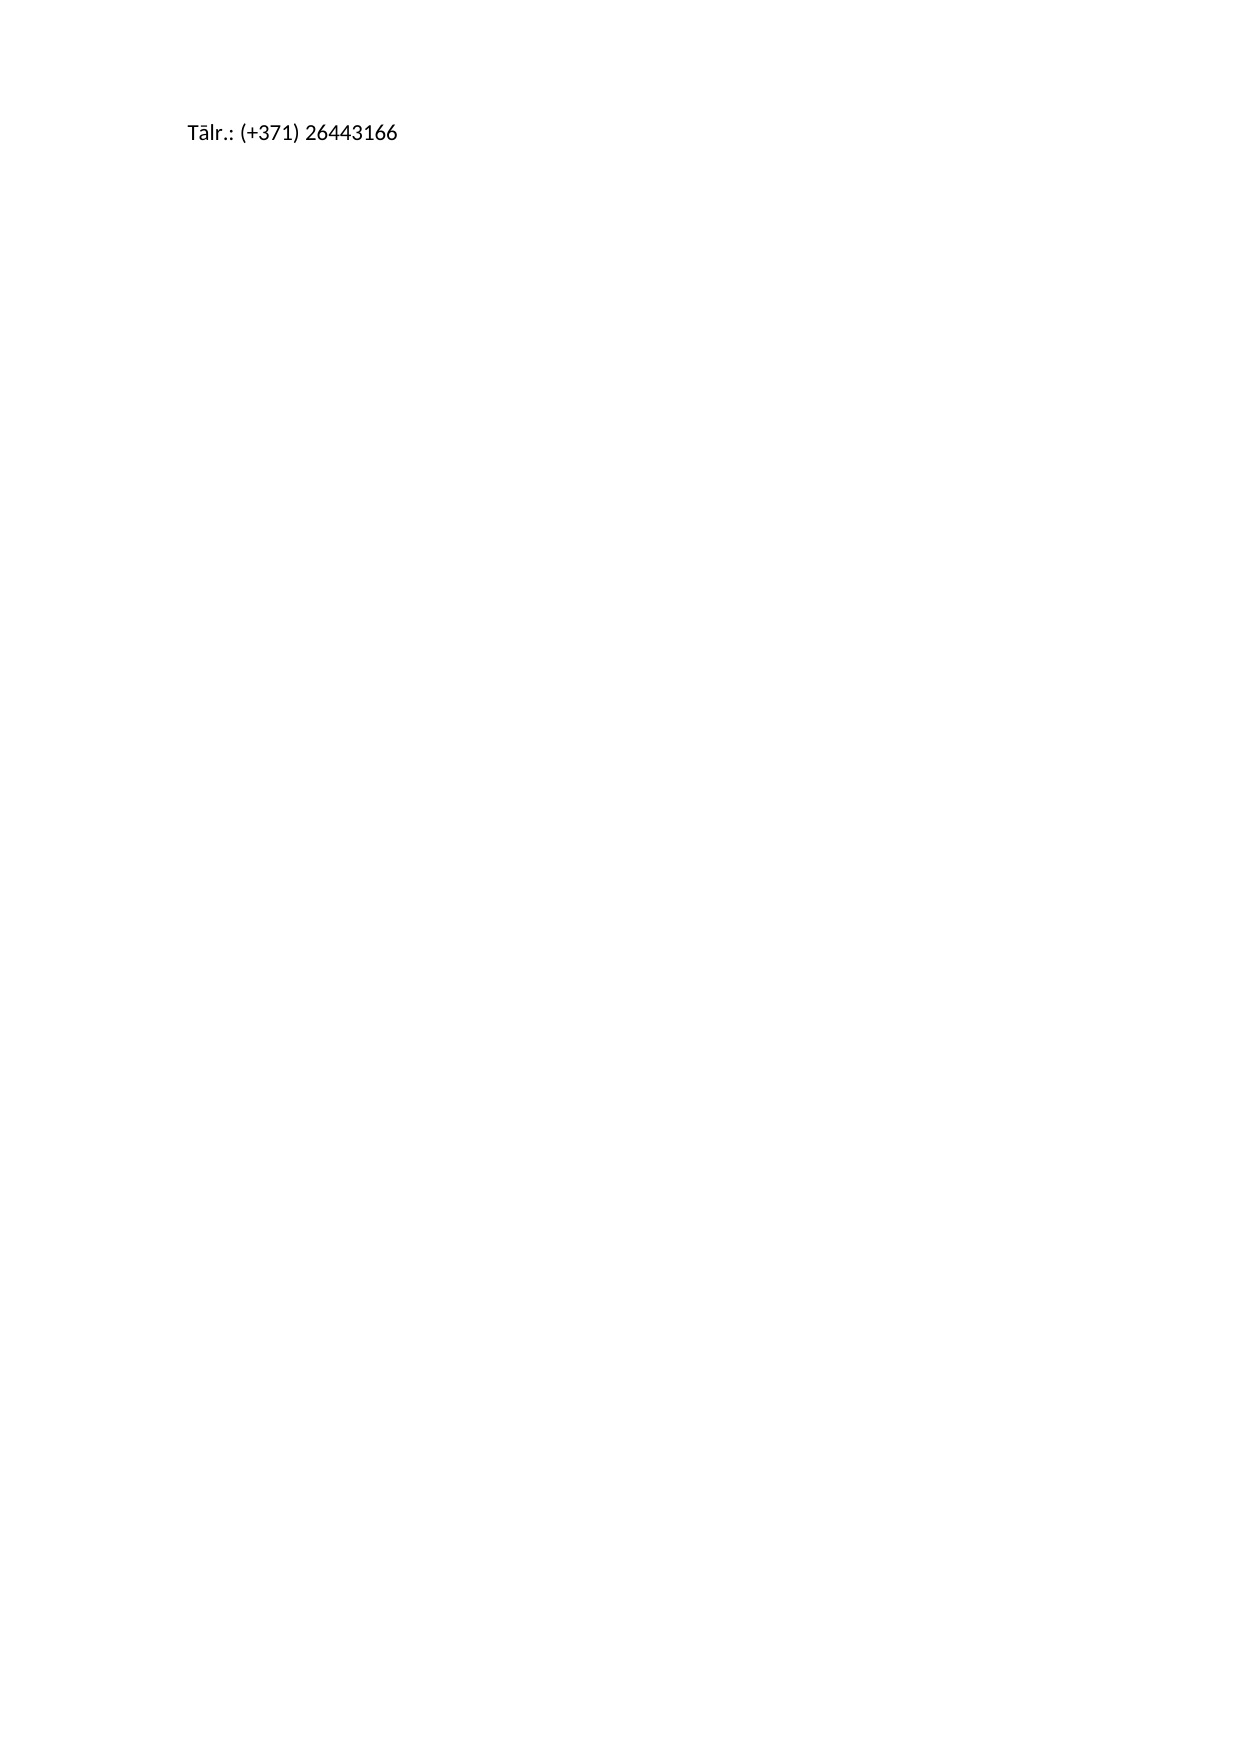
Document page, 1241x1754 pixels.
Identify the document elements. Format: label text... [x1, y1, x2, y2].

text Tālr.: (+371) 26443166 [187, 118, 1053, 146]
